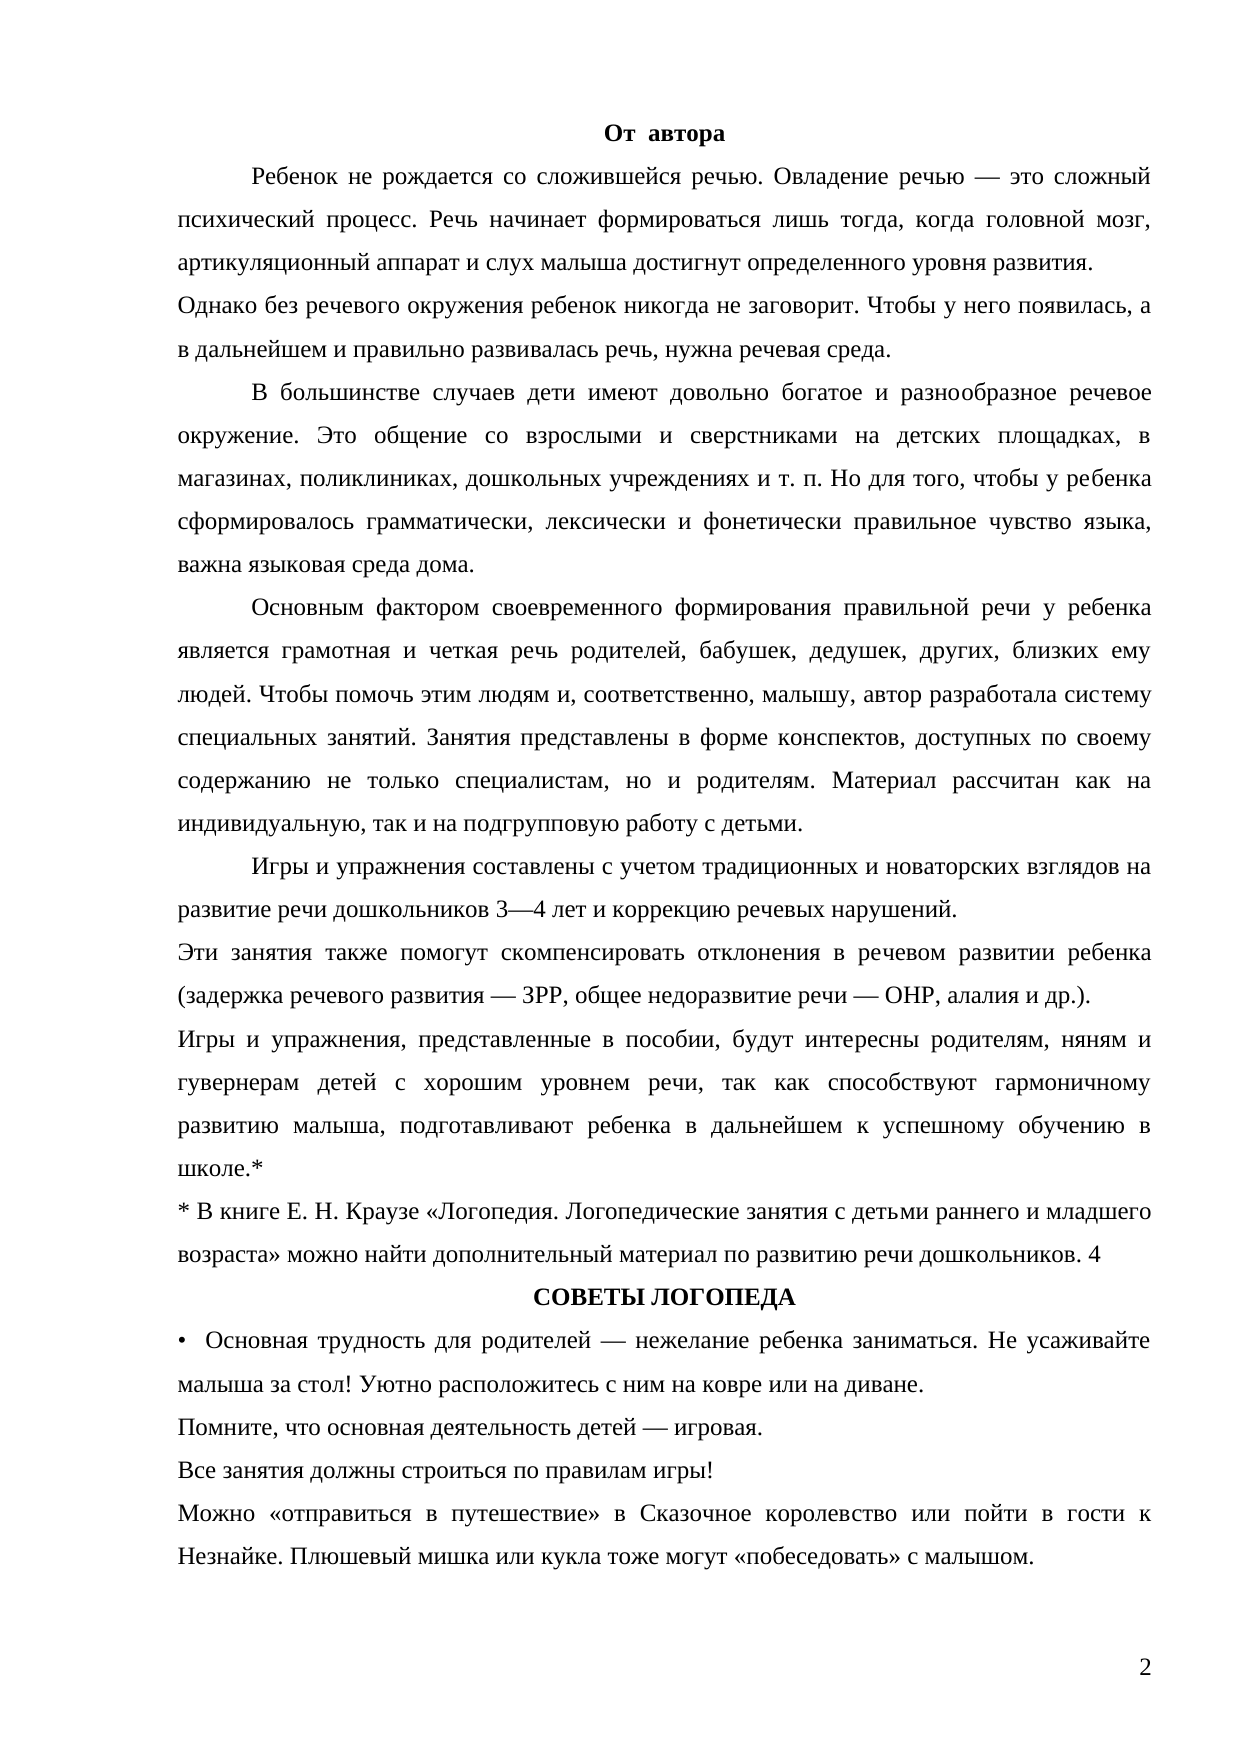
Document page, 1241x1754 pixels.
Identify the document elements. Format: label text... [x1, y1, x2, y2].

text Основным фактором своевременного формирования правильной речи у ребенка является грамотная и четкая речь родителей, бабушек, дедушек, других, близких ему людей. Чтобы помочь этим людям и, соответственно, малышу, автор разработала систему специальных занятий. Занятия представлены в форме конспектов, доступных по своему содержанию не только специалистам, но и родителям. Материал рассчитан как на индивидуальную, так и на подгрупповую работу с детьми. [177, 592, 1152, 837]
text * В книге Е. Н. Краузе «Логопедия. Логопедические занятия с детьми раннего и младшего возраста» можно найти дополнительный материал по развитию речи дошкольников. 4 [177, 1196, 1152, 1268]
text Игры и упражнения, представленные в пособии, будут интересны родителям, няням и гувернерам детей с хорошим уровнем речи, так как способствуют гармоничному развитию малыша, подготавливают ребенка в дальнейшем к успешному обучению в школе.* [177, 1024, 1152, 1182]
text Ребенок не рождается со сложившейся речью. Овладение речью — это сложный психический процесс. Речь начинает формироваться лишь тогда, когда головной мозг, артикуляционный аппарат и слух малыша достигнут определенного уровня развития. [177, 161, 1152, 276]
text СОВЕТЫ ЛОГОПЕДА [177, 1282, 1152, 1311]
text Игры и упражнения составлены с учетом традиционных и новаторских взглядов на развитие речи дошкольников 3—4 лет и коррекцию речевых нарушений. [177, 851, 1152, 923]
text Можно «отправиться в путешествие» в Сказочное королевство или пойти в гости к Незнайке. Плюшевый мишка или кукла тоже могут «побеседовать» с малышом. [177, 1498, 1152, 1570]
text Все занятия должны строиться по правилам игры! [177, 1455, 1152, 1484]
text Однако без речевого окружения ребенок никогда не заговорит. Чтобы у него появилась, а в дальнейшем и правильно развивалась речь, нужна речевая среда. [177, 291, 1152, 362]
text В большинстве случаев дети имеют довольно богатое и разнообразное речевое окружение. Это общение со взрослыми и сверстниками на детских площадках, в магазинах, поликлиниках, дошкольных учреждениях и т. п. Но для того, чтобы у ребенка сформировалось грамматически, лексически и фонетически правильное чувство языка, важна языковая среда дома. [177, 377, 1152, 578]
text Эти занятия также помогут скомпенсировать отклонения в речевом развитии ребенка (задержка речевого развития — ЗРР, общее недоразвитие речи — ОНР, алалия и др.). [177, 937, 1152, 1009]
text Помните, что основная деятельность детей — игровая. [177, 1412, 1152, 1441]
text От автора [177, 118, 1152, 147]
text • Основная трудность для родителей — нежелание ребенка заниматься. Не усаживайте малыша за стол! Уютно расположитесь с ним на ковре или на диване. [177, 1326, 1152, 1397]
